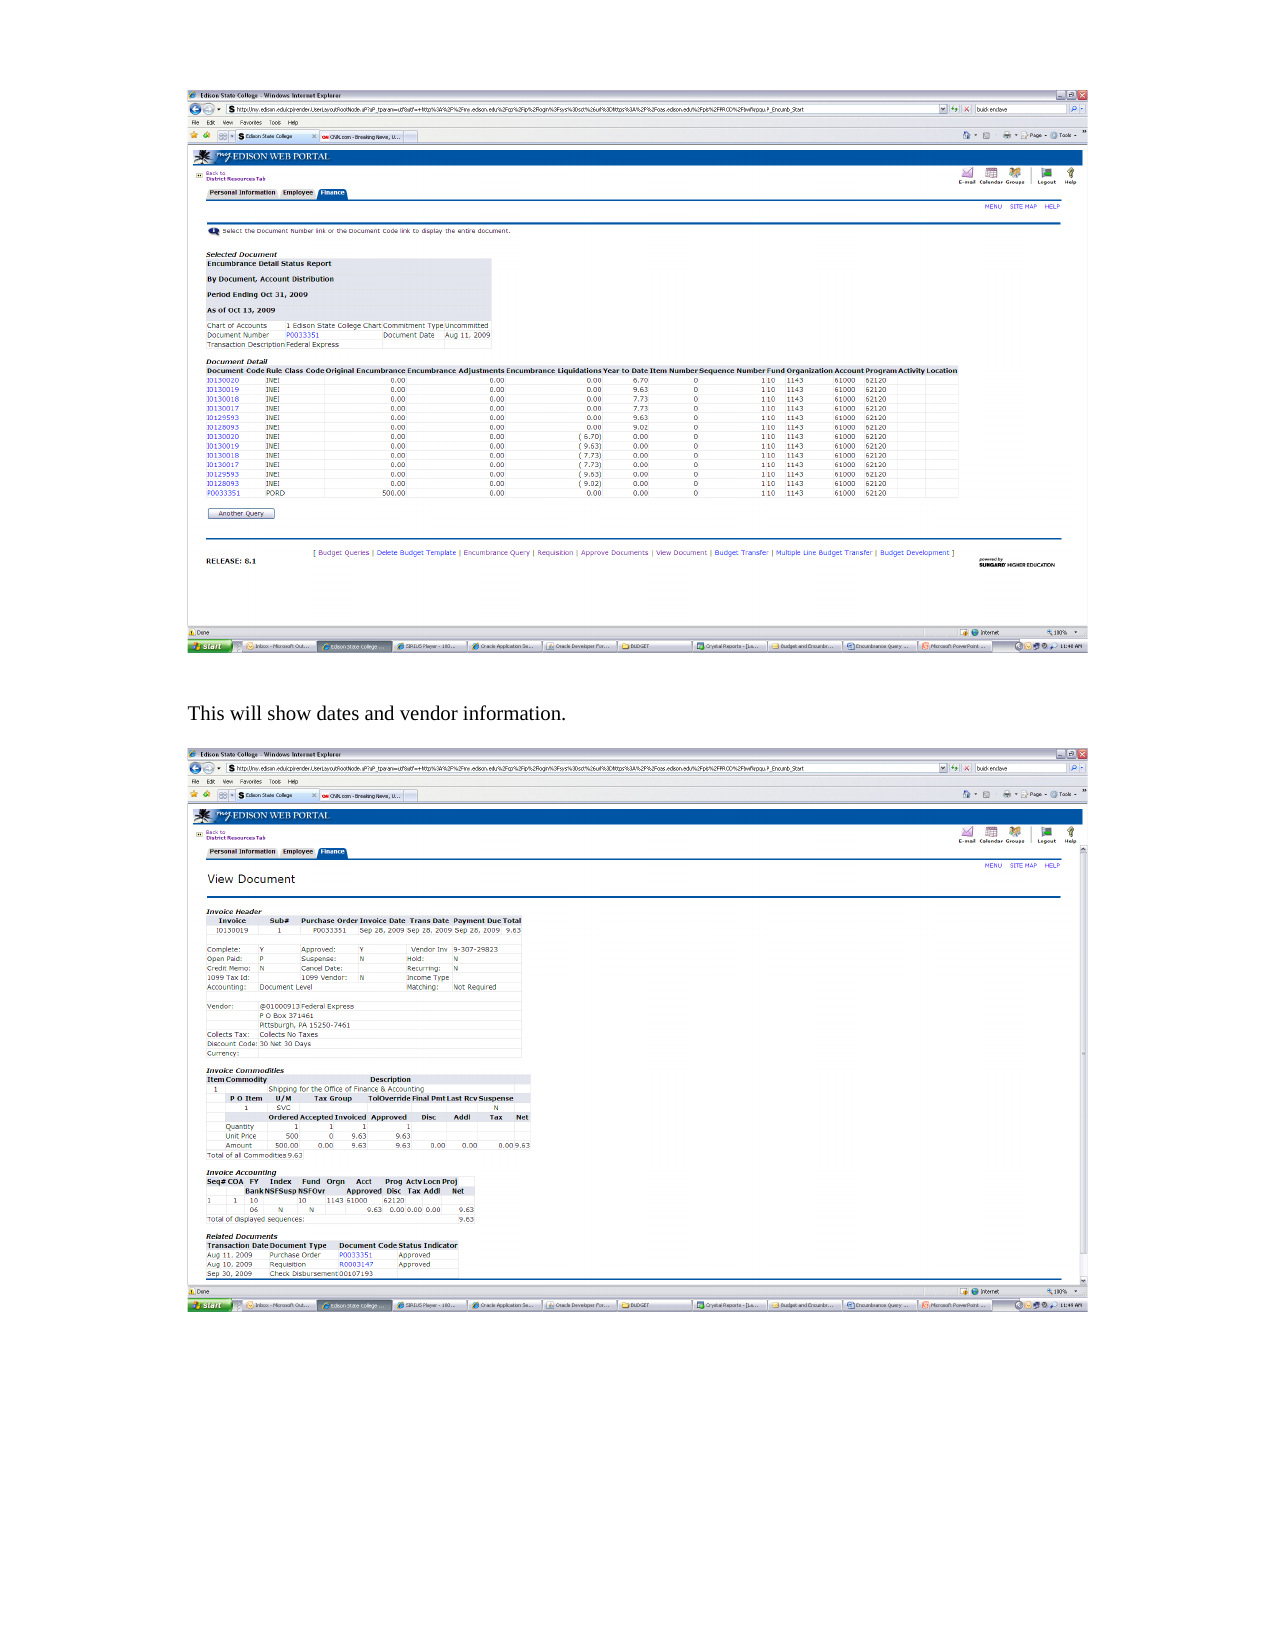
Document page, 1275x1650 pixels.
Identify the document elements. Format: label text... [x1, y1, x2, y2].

picture [187, 90, 1088, 653]
text This will show dates and vendor information. [187, 701, 1087, 725]
picture [187, 748, 1088, 1312]
